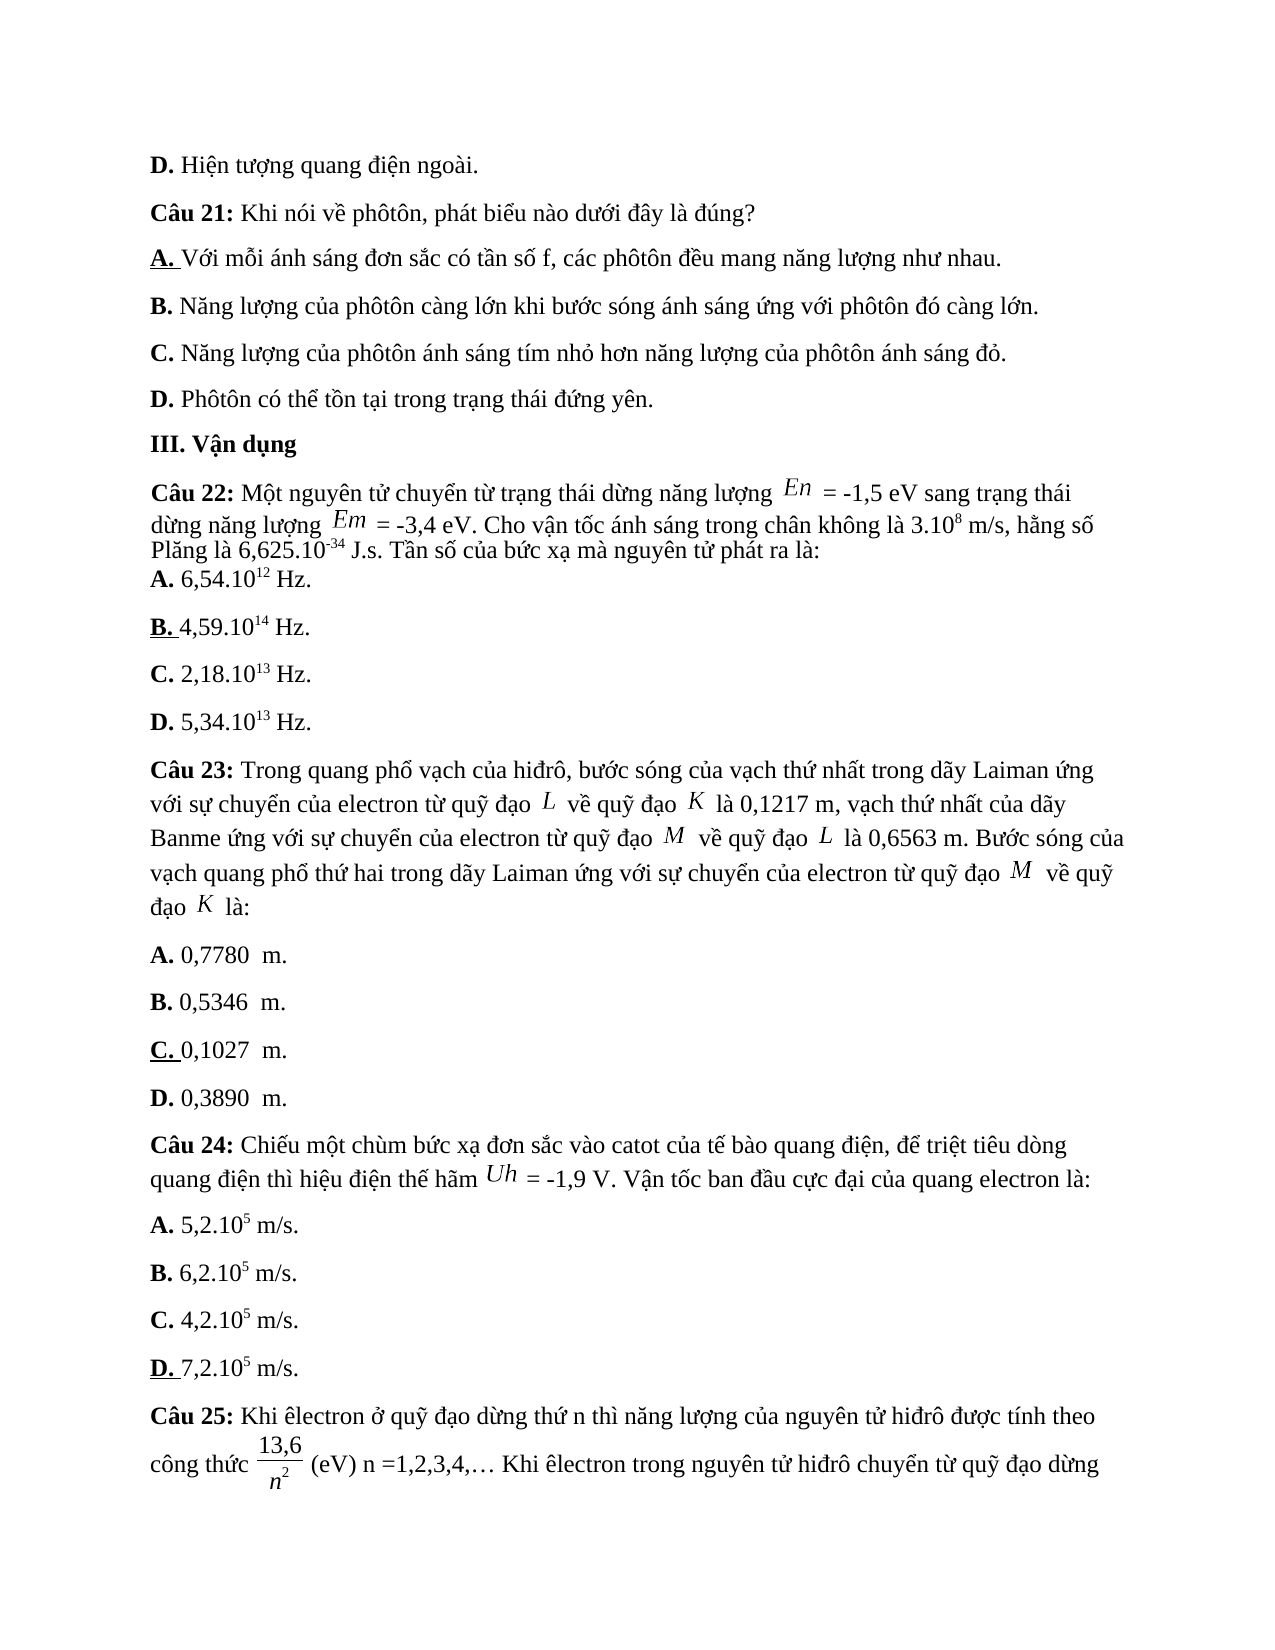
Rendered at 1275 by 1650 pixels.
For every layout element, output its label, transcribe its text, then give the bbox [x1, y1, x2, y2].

text C. 4,2.105 m/s. [150, 1305, 1125, 1334]
text C. 2,18.1013 Hz. [150, 659, 1125, 688]
text A. Với mỗi ánh sáng đơn sắc có tần số f, các phôtôn đều mang năng lượng như nhau. [150, 243, 1125, 272]
text A. 0,7780 m. [150, 940, 1125, 968]
text A. 6,54.1012 Hz. [150, 564, 1125, 593]
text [150, 1401, 1125, 1494]
text D. Hiện tượng quang điện ngoài. [150, 150, 1125, 179]
text D. 0,3890 m. [150, 1083, 1125, 1112]
text B. 6,2.105 m/s. [150, 1258, 1125, 1286]
text B. 0,5346 m. [150, 987, 1125, 1016]
text C. Năng lượng của phôtôn ánh sáng tím nhỏ hơn năng lượng của phôtôn ánh sáng đỏ. [150, 338, 1125, 367]
text B. Năng lượng của phôtôn càng lớn khi bước sóng ánh sáng ứng với phôtôn đó càng lớn. [150, 291, 1125, 319]
text B. 4,59.1014 Hz. [150, 612, 1125, 641]
text Câu 24: Chiếu một chùm bức xạ đơn sắc vào catot của tế bào quang điện, để triệt tiêu dòng quang điện thì hiệu điện thế hãm = -1,9 V. Vận tốc ban đầu cực đại của quang electron là: [150, 1131, 1125, 1193]
text C. 0,1027 m. [150, 1035, 1125, 1064]
text Câu 21: Khi nói về phôtôn, phát biểu nào dưới đây là đúng? [150, 198, 1125, 226]
text D. 5,34.1013 Hz. [150, 707, 1125, 736]
text D. 7,2.105 m/s. [150, 1353, 1125, 1382]
text A. 5,2.105 m/s. [150, 1210, 1125, 1239]
text Câu 22: Một nguyên tử chuyển từ trạng thái dừng năng lượng = -1,5 eV sang trạng thái dừng năng lượng = -3,4 eV. Cho vận tốc ánh sáng trong chân không là 3.108 m/s, hằng số Plăng là 6,625.10-34 J.s. Tần số của bức xạ mà nguyên tử phát ra là: [151, 477, 1125, 564]
text III. Vận dụng [150, 429, 1125, 458]
text D. Phôtôn có thể tồn tại trong trạng thái đứng yên. [150, 384, 1125, 413]
text Câu 23: Trong quang phổ vạch của hiđrô, bước sóng của vạch thứ nhất trong dãy Laiman ứng với sự chuyển của electron từ quỹ đạo về quỹ đạo là 0,1217 m, vạch thứ nhất của dãy Banme ứng với sự chuyển của electron từ quỹ đạo về quỹ đạo là 0,6563 m. Bước sóng của vạch quang phổ thứ hai trong dãy Laiman ứng với sự chuyển của electron từ quỹ đạo về quỹ đạo là: [150, 755, 1125, 921]
